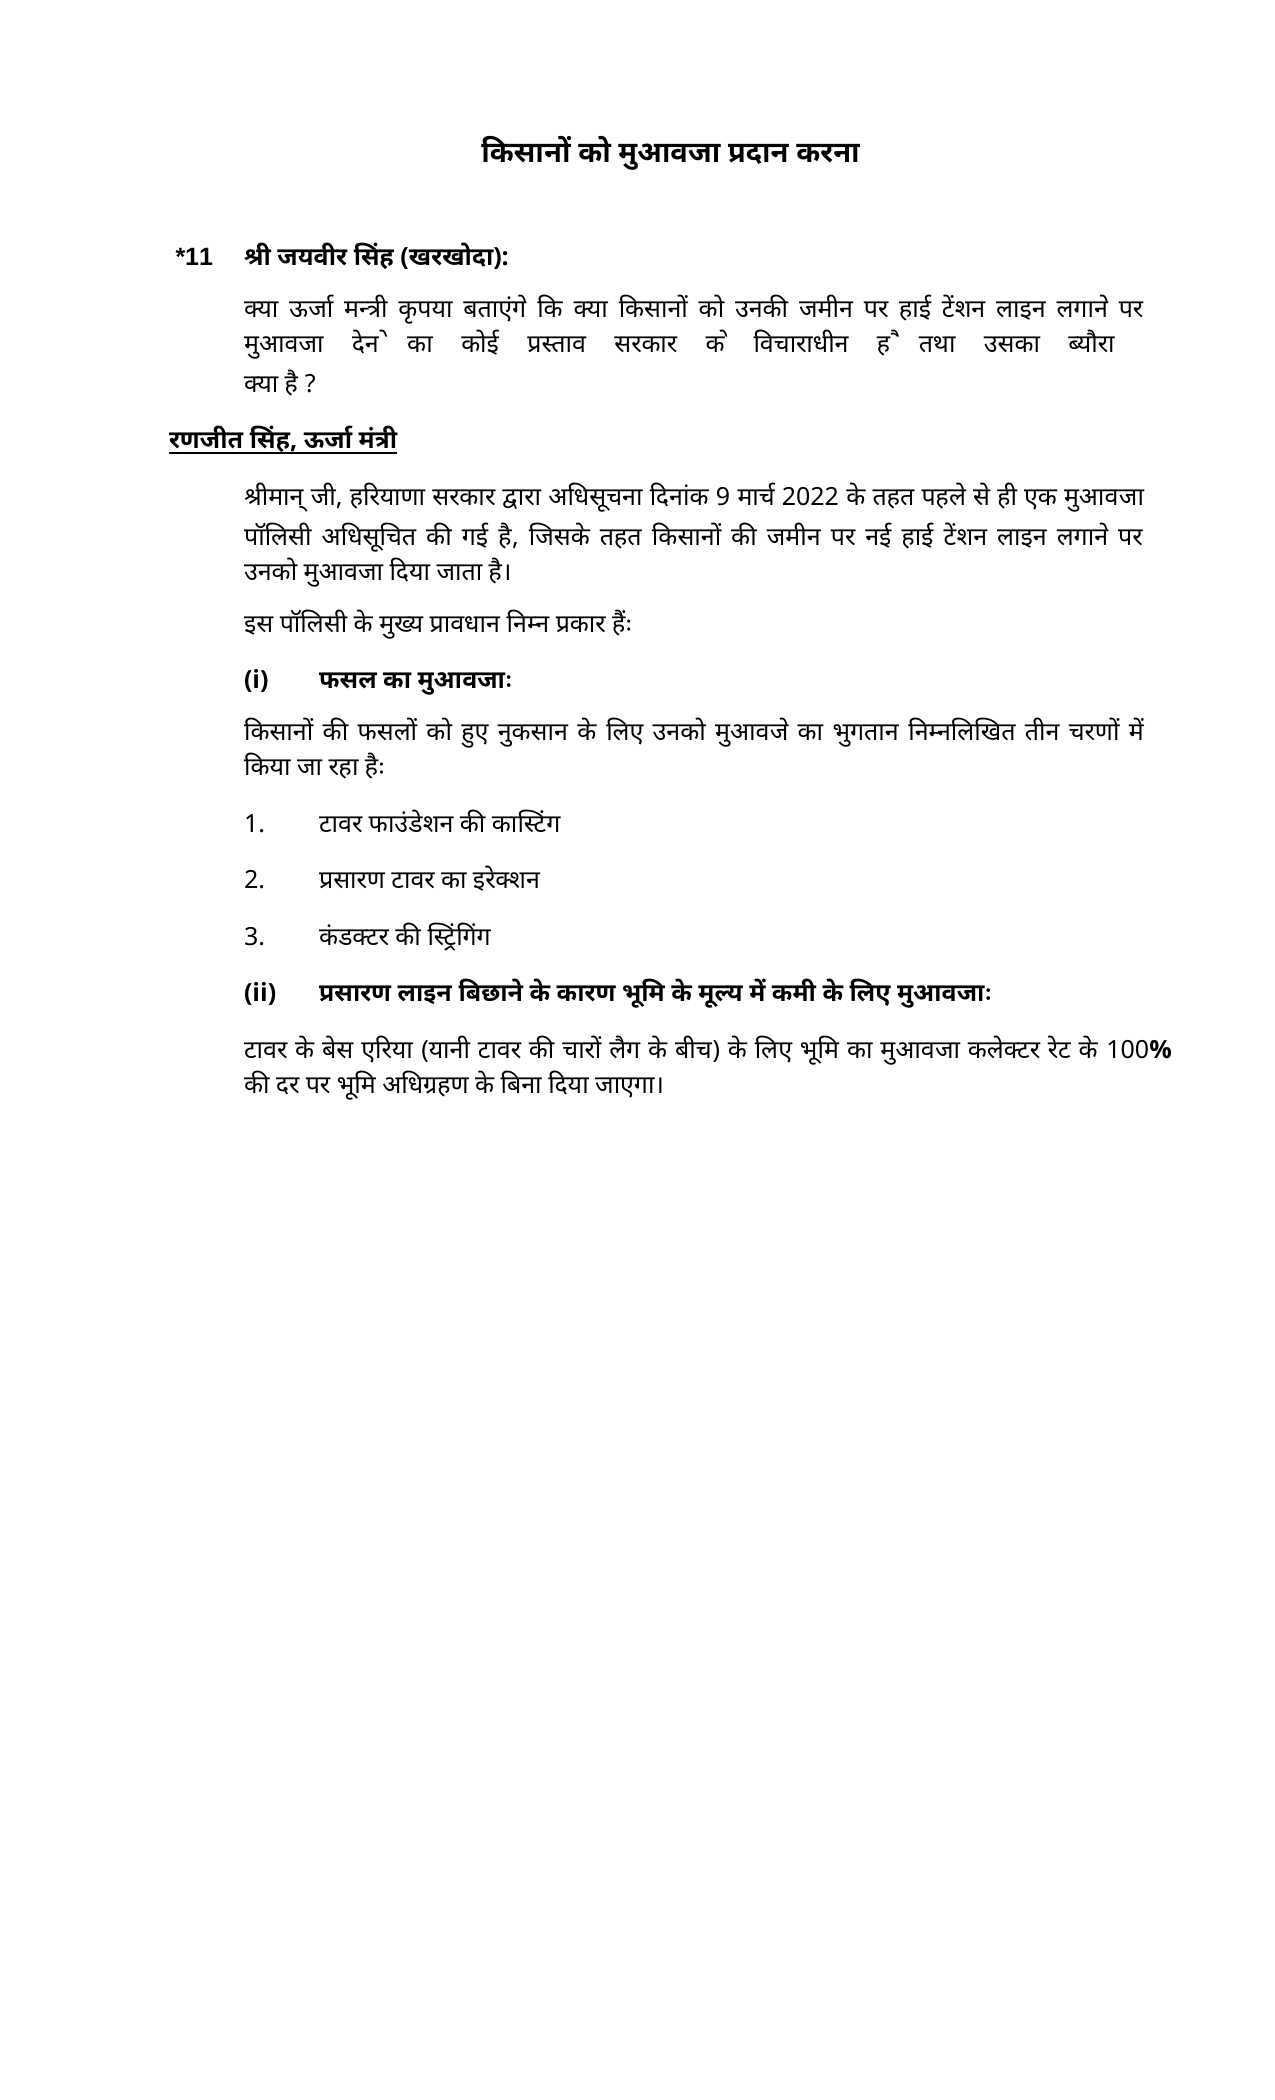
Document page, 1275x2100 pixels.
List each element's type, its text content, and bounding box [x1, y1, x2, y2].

text क्या ऊर्जा मन्त्री कृपया बताएंगे कि क्या किसानों को उनकी जमीन पर हाई टेंशन लाइन लगाने पर मुआवजा देने का कोई प्रस्ताव सरकार के विचाराधीन है तथा उसका ब्यौरा क्या है ? [244, 295, 1144, 402]
text टावर के बेस एरिया (यानी टावर की चारों लैग के बीच) के लिए भूमि का मुआवजा कलेक्टर रेट के 100% की दर पर भूमि अधिग्रहण के बिना दिया जाएगा। [244, 1032, 1172, 1104]
text किसानों की फसलों को हुए नुकसान के लिए उनको मुआवजे का भुगतान निम्नलिखित तीन चरणों में किया जा रहा हैः [244, 718, 1144, 786]
text इस पॉलिसी के मुख्य प्रावधान निम्न प्रकार हैंः [169, 610, 1144, 642]
text श्रीमान् जी, हरियाणा सरकार द्वारा अधिसूचना दिनांक 9 मार्च 2022 के तहत पहले से ही एक मुआवजा पॉलिसी अधिसूचित की गई है, जिसके तहत किसानों की जमीन पर नई हाई टेंशन लाइन लगाने पर उनको मुआवजा दिया जाता है। [244, 479, 1144, 591]
text 3. कंडक्टर की स्ट्रिंगिंग [169, 918, 1172, 955]
text किसानों को मुआवजा प्रदान करना [169, 137, 1172, 174]
text *11 श्री जयवीर सिंह (खरखोदा): [169, 238, 1172, 275]
text (ii) प्रसारण लाइन बिछाने के कारण भूमि के मूल्य में कमी के लिए मुआवजाः [169, 975, 1172, 1012]
text रणजीत सिंह, ऊर्जा मंत्री [169, 422, 1144, 459]
text 2. प्रसारण टावर का इरेक्शन [169, 862, 1172, 899]
text (i) फसल का मुआवजाः [169, 662, 1144, 699]
text 1. टावर फाउंडेशन की कास्टिंग [169, 805, 1172, 842]
